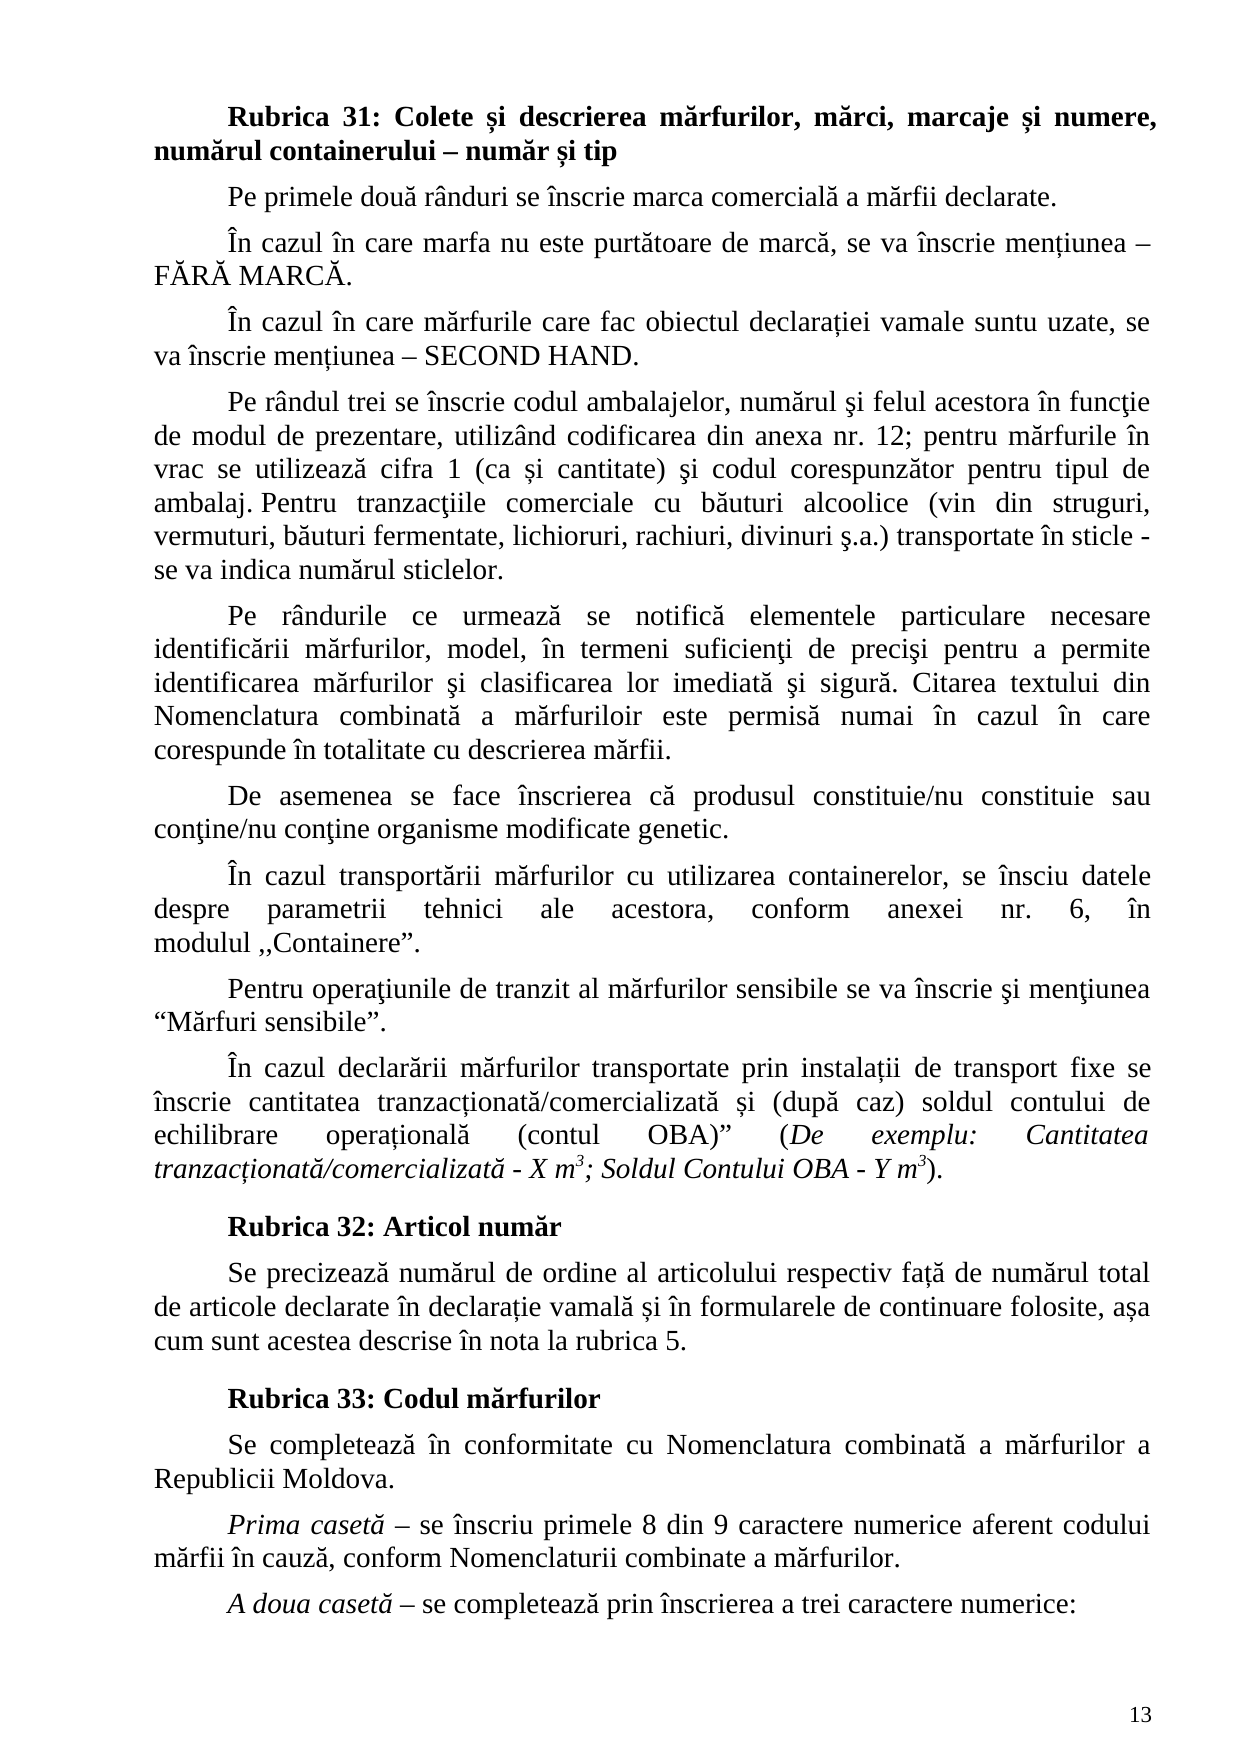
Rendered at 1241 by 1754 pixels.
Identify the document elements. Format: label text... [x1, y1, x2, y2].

text Se precizează numărul de ordine al articolului respectiv față de numărul total de articole declarate în declarație vamală și în formularele de continuare folosite, așa cum sunt acestea descrise în nota la rubrica 5. [153, 1256, 1152, 1356]
text În cazul în care marfa nu este purtătoare de marcă, se va înscrie mențiunea – FĂRĂ MARCĂ. [153, 225, 1152, 292]
text Pe rândurile ce urmează se notifică elementele particulare necesare identificării mărfurilor, model, în termeni suficienţi de precişi pentru a permite identificarea mărfurilor şi clasificarea lor imediată şi sigură. Citarea textului din Nomenclatura combinată a mărfuriloir este permisă numai în cazul în care corespunde în totalitate cu descrierea mărfii. [153, 598, 1152, 766]
text Se completează în conformitate cu Nomenclatura combinată a mărfurilor a Republicii Moldova. [153, 1427, 1152, 1494]
text De asemenea se face înscrierea că produsul constituie/nu constituie sau conţine/nu conţine organisme modificate genetic. [153, 778, 1152, 845]
text Rubrica 32: Articol număr [153, 1209, 1158, 1243]
text Rubrica 33: Codul mărfurilor [153, 1381, 1158, 1415]
text Pe primele două rânduri se înscrie marca comercială a mărfii declarate. [153, 179, 1152, 212]
text În cazul declarării mărfurilor transportate prin instalații de transport fixe se înscrie cantitatea tranzacționată/comercializată și (după caz) soldul contului de echilibrare operațională (contul OBA)” (De exemplu: Cantitatea tranzacționată/comercializată - X m3; Soldul Contului OBA - Y m3). [153, 1050, 1152, 1184]
text În cazul în care mărfurile care fac obiectul declarației vamale suntu uzate, se va înscrie mențiunea – SECOND HAND. [153, 304, 1152, 372]
text A doua casetă – se completează prin înscrierea a trei caractere numerice: [153, 1586, 1152, 1620]
text Pentru operaţiunile de tranzit al mărfurilor sensibile se va înscrie şi menţiunea “Mărfuri sensibile”. [153, 971, 1152, 1038]
text Rubrica 31: Colete și descrierea mărfurilor, mărci, marcaje și numere, numărul containerului – număr și tip [153, 99, 1158, 166]
text Pe rândul trei se înscrie codul ambalajelor, numărul şi felul acestora în funcţie de modul de prezentare, utilizând codificarea din anexa nr. 12; pentru mărfurile în vrac se utilizează cifra 1 (ca și cantitate) şi codul corespunzător pentru tipul de ambalaj. Pentru tranzacţiile comerciale cu băuturi alcoolice (vin din struguri, vermuturi, băuturi fermentate, lichioruri, rachiuri, divinuri ş.a.) transportate în sticle -se va indica numărul sticlelor. [153, 384, 1152, 585]
text Prima casetă – se înscriu primele 8 din 9 caractere numerice aferent codului mărfii în cauză, conform Nomenclaturii combinate a mărfurilor. [153, 1507, 1152, 1574]
text În cazul transportării mărfurilor cu utilizarea containerelor, se însciu datele despre parametrii tehnici ale acestora, conform anexei nr. 6, în modulul ,,Containere”. [153, 858, 1152, 958]
